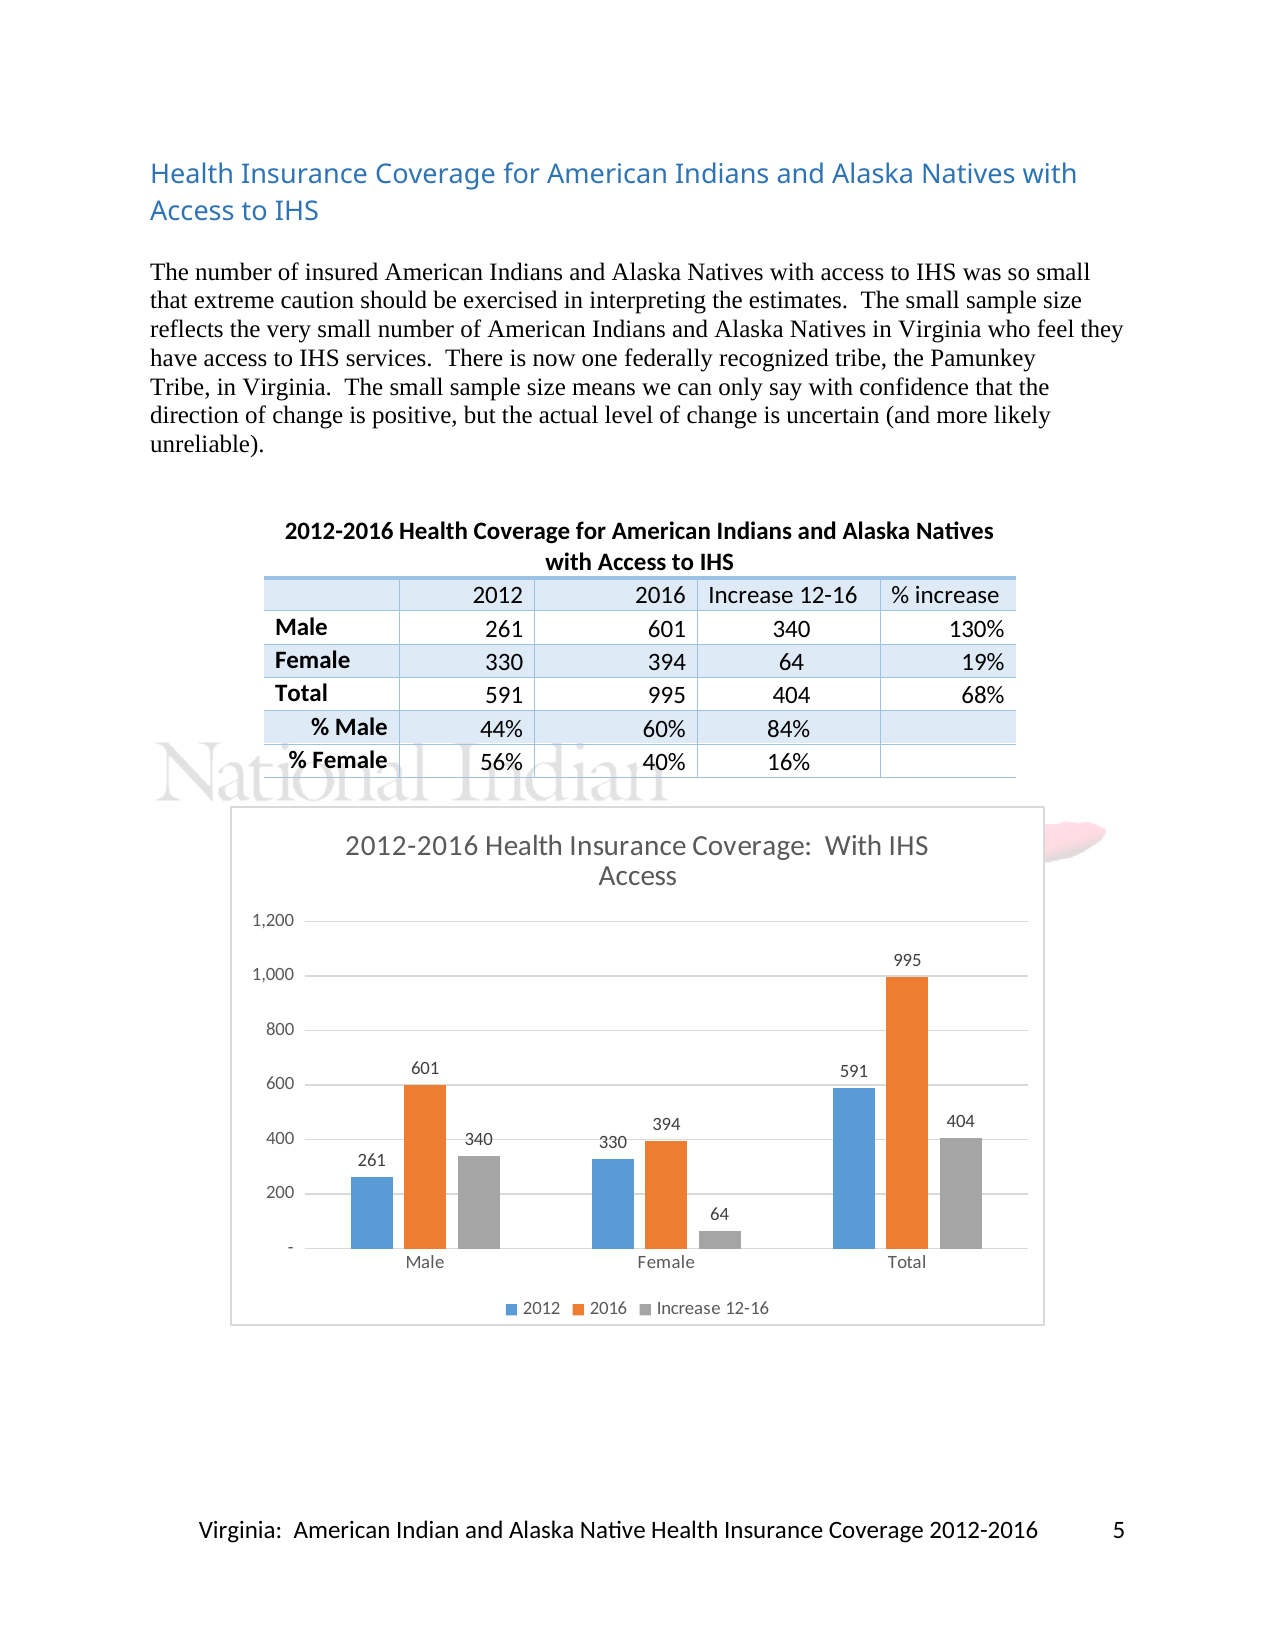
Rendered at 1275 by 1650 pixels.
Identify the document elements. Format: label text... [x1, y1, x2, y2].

table_cell Increase 12-16 [698, 580, 880, 610]
table_cell Female [264, 645, 399, 677]
text Tribe, in Virginia. The small sample size means we can only say with confidence that the direction of change is positive, but the actual level of change is uncertain (and more likely unreliable). [150, 372, 1125, 458]
table_cell 601 [535, 611, 697, 643]
table_cell 19% [881, 645, 1016, 677]
table_cell 2012 [400, 580, 534, 610]
table_cell 261 [400, 611, 534, 643]
table_cell [881, 711, 1016, 743]
text The number of insured American Indians and Alaska Natives with access to IHS was so small that extreme caution should be exercised in interpreting the estimates. The small sample size reflects the very small number of American Indians and Alaska Natives in Virginia who feel they have access to IHS services. There is now one federally recognized tribe, the Pamunkey [150, 257, 1125, 372]
table_cell 330 [400, 645, 534, 677]
table_cell % Male [264, 711, 399, 743]
table_cell % increase [881, 580, 1016, 610]
table_cell 60% [535, 711, 697, 743]
table_cell Male [264, 611, 399, 643]
table_cell 404 [698, 678, 880, 710]
table_cell [264, 580, 399, 610]
table_cell 84% [698, 711, 880, 743]
table_cell 64 [698, 645, 880, 677]
table_cell 40% [535, 745, 697, 777]
table_cell 2016 [535, 580, 697, 610]
table_header 2012-2016 Health Coverage for American Indians and Alaska Natives with Access to IHS [264, 515, 1016, 576]
table_cell 340 [698, 611, 880, 643]
table_cell 995 [535, 678, 697, 710]
table_cell % Female [264, 745, 399, 777]
subtitle Health Insurance Coverage for American Indians and Alaska Natives with Access to IHS [150, 154, 1125, 228]
table_cell 56% [400, 745, 534, 777]
table_cell 591 [400, 678, 534, 710]
table_cell 16% [698, 745, 880, 777]
table_cell [881, 745, 1016, 777]
table_cell 68% [881, 678, 1016, 710]
table_cell Total [264, 678, 399, 710]
table_cell 44% [400, 711, 534, 743]
table_cell 394 [535, 645, 697, 677]
table_cell 130% [881, 611, 1016, 643]
